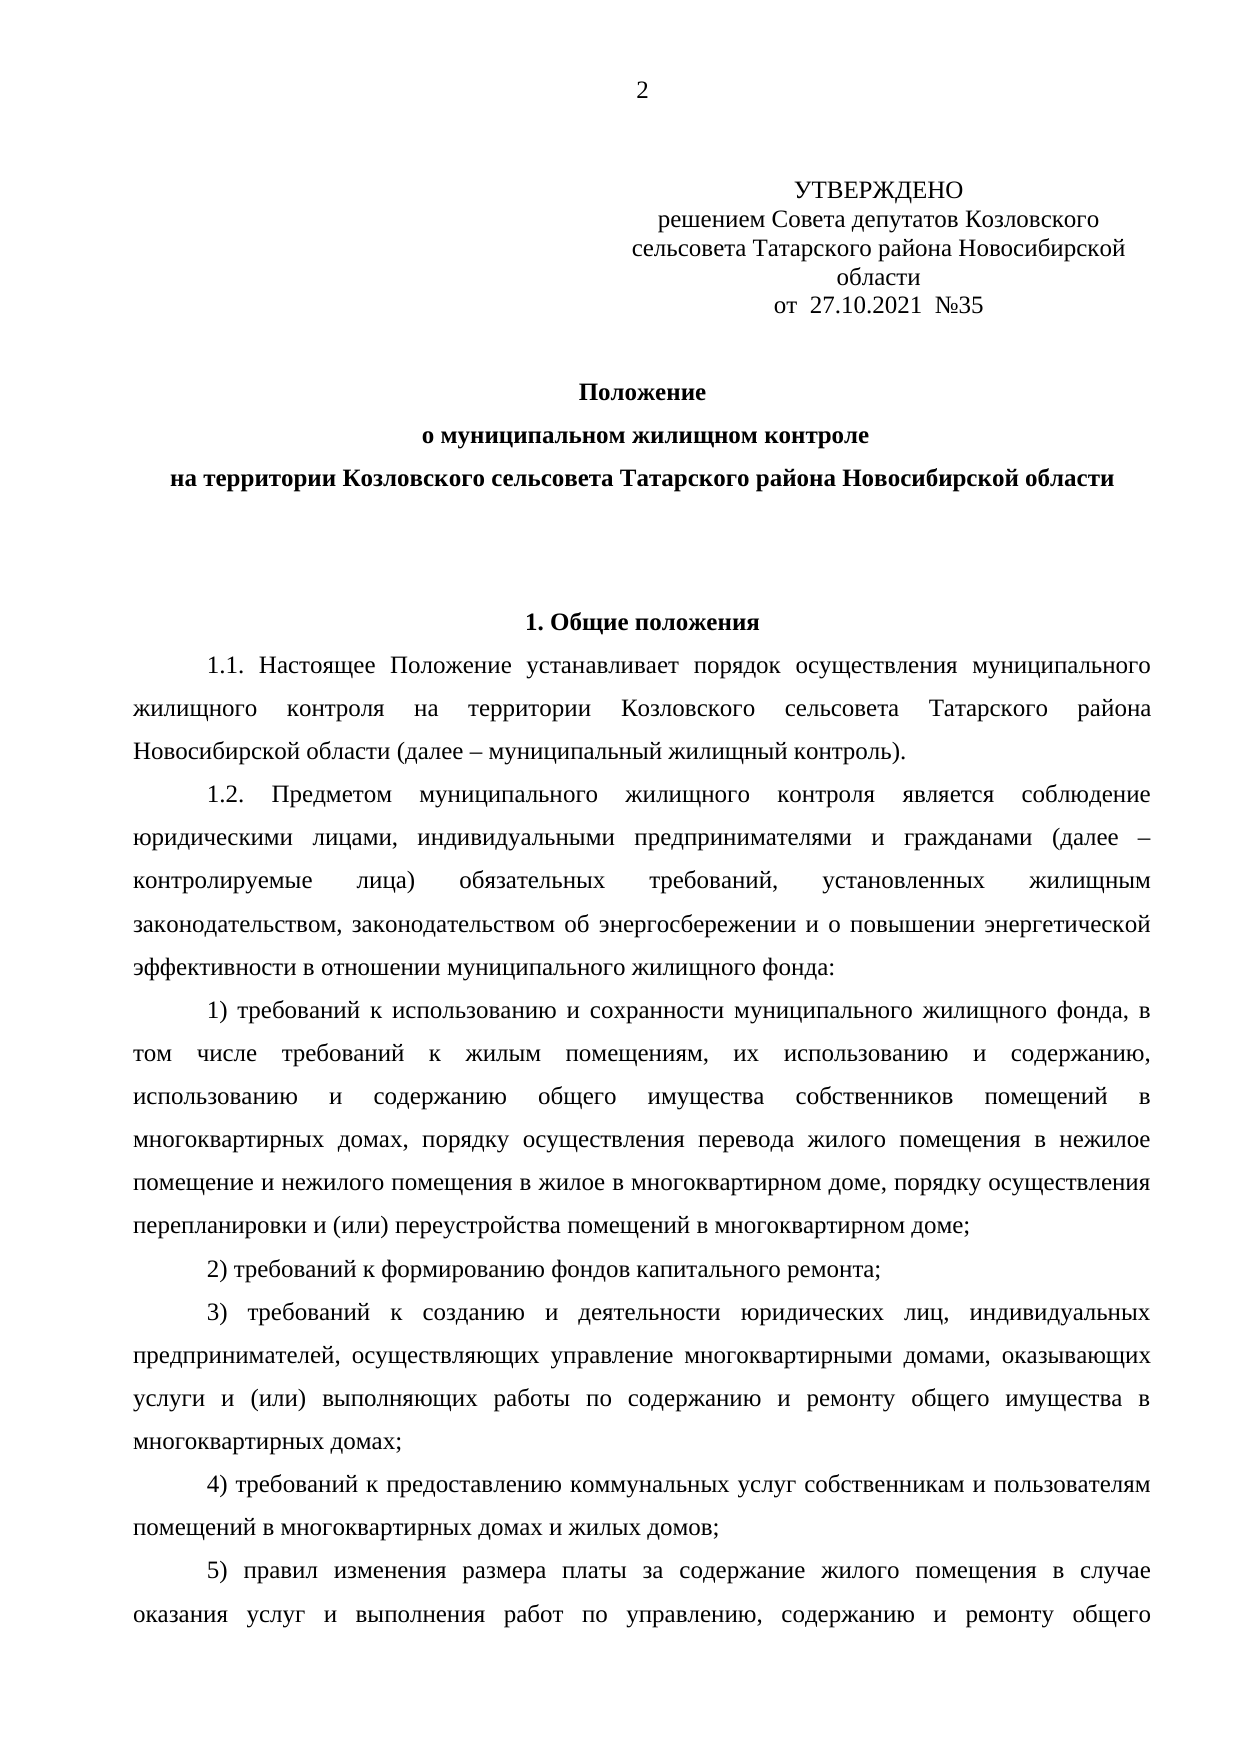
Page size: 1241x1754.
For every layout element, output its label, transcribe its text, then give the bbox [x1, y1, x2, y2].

text на территории Козловского сельсовета Татарского района Новосибирской области [133, 463, 1152, 492]
text 1.2. Предметом муниципального жилищного контроля является соблюдение юридическими лицами, индивидуальными предпринимателями и гражданами (далее – контролируемые лица) обязательных требований, установленных жилищным законодательством, законодательством об энергосбережении и о повышении энергетической эффективности в отношении муниципального жилищного фонда: [133, 779, 1152, 981]
text УТВЕРЖДЕНО [605, 176, 1152, 204]
text 3) требований к созданию и деятельности юридических лиц, индивидуальных предпринимателей, осуществляющих управление многоквартирными домами, оказывающих услуги и (или) выполняющих работы по содержанию и ремонту общего имущества в многоквартирных домах; [133, 1297, 1152, 1455]
text о муниципальном жилищном контроле [133, 420, 1152, 449]
text 1.1. Настоящее Положение устанавливает порядок осуществления муниципального жилищного контроля на территории Козловского сельсовета Татарского района Новосибирской области (далее – муниципальный жилищный контроль). [133, 650, 1152, 765]
text Положение [133, 377, 1152, 406]
text 4) требований к предоставлению коммунальных услуг собственникам и пользователям помещений в многоквартирных домах и жилых домов; [133, 1469, 1152, 1541]
text 1) требований к использованию и сохранности муниципального жилищного фонда, в том числе требований к жилым помещениям, их использованию и содержанию, использованию и содержанию общего имущества собственников помещений в многоквартирных домах, порядку осуществления перевода жилого помещения в нежилое помещение и нежилого помещения в жилое в многоквартирном доме, порядку осуществления перепланировки и (или) переустройства помещений в многоквартирном доме; [133, 995, 1152, 1239]
text 1. Общие положения [133, 607, 1152, 636]
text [133, 1556, 1152, 1627]
text от 27.10.2021 №35 [605, 291, 1152, 319]
text решением Совета депутатов Козловского сельсовета Татарского района Новосибирской области [605, 204, 1152, 291]
text 2) требований к формированию фондов капитального ремонта; [133, 1254, 1152, 1282]
